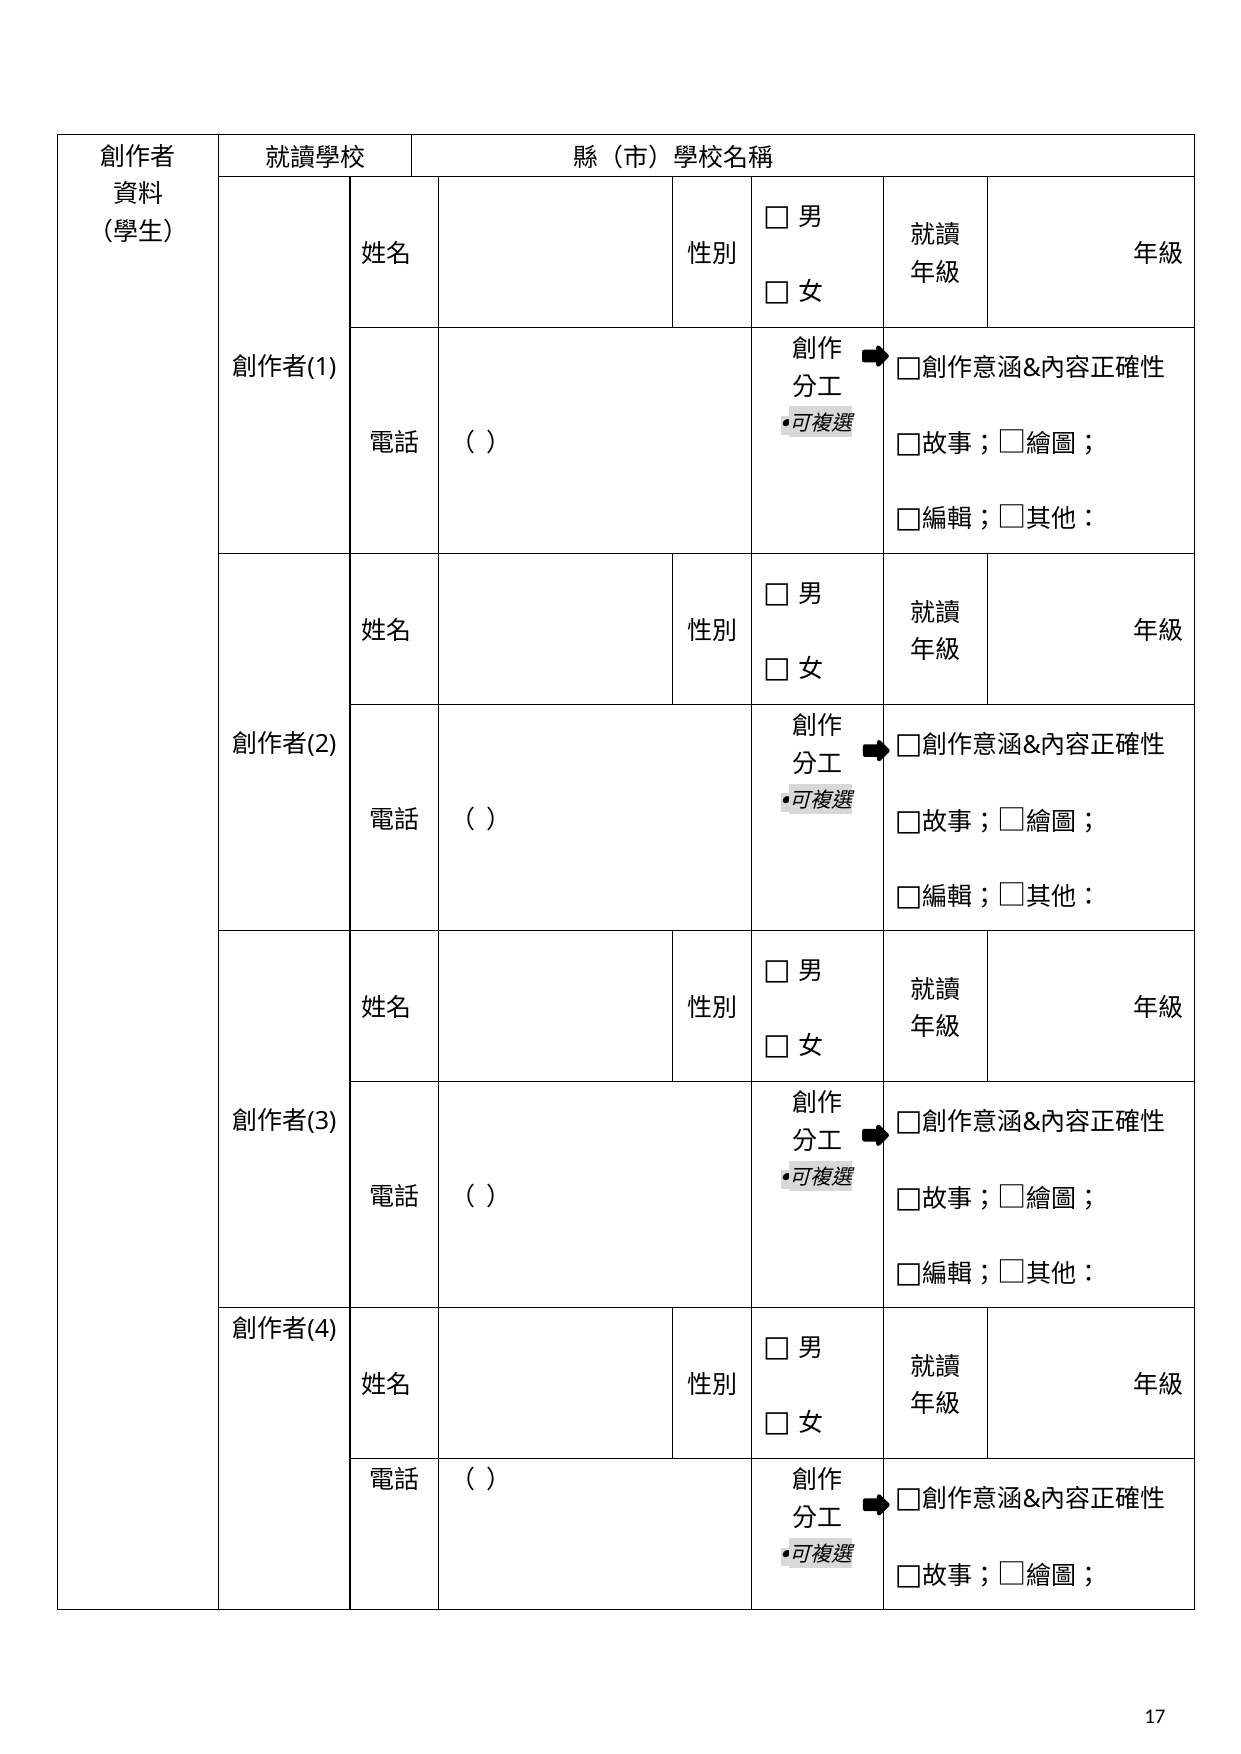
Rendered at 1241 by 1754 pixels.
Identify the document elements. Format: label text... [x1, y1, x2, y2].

table_cell □創作意涵&內容正確性 □故事；□繪圖； □編輯；□其他： [884, 328, 1194, 553]
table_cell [884, 1459, 1194, 1609]
table_cell 電話 [351, 705, 438, 930]
table_cell 年級 [988, 554, 1194, 704]
table_cell 創作 分工 可複選 [752, 1082, 883, 1307]
table_cell 創作 分工 可複選 [752, 328, 883, 553]
table_cell 電話 [351, 1459, 438, 1609]
table_cell □ 男 □ 女 [752, 931, 883, 1081]
table_cell （ ） [439, 328, 751, 553]
table_cell 年級 [988, 177, 1194, 327]
table_cell □ 男 □ 女 [752, 1308, 883, 1458]
table_cell （ ） [439, 705, 751, 930]
table_cell 性別 [673, 1308, 751, 1458]
table_cell 姓名 [351, 1308, 438, 1458]
table_cell 就讀 年級 [884, 554, 987, 704]
table_cell 姓名 [351, 554, 438, 704]
table_cell □ 男 □ 女 [752, 177, 883, 327]
table_cell 姓名 [351, 177, 438, 327]
table_cell 創作者(4) [219, 1308, 349, 1609]
table_cell 創作者(2) [219, 554, 349, 930]
table_cell [439, 177, 672, 327]
table_cell □創作意涵&內容正確性 □故事；□繪圖； □編輯；□其他： [884, 705, 1194, 930]
table_cell 就讀 年級 [884, 177, 987, 327]
table_cell 性別 [673, 554, 751, 704]
table_cell 就讀 年級 [884, 931, 987, 1081]
table_cell 就讀學校 [219, 135, 411, 176]
table_cell 性別 [673, 177, 751, 327]
table_cell （ ） [439, 1082, 751, 1307]
table_cell 就讀 年級 [884, 1308, 987, 1458]
table_cell □創作意涵&內容正確性 □故事；□繪圖； □編輯；□其他： [884, 1082, 1194, 1307]
table_cell [439, 554, 672, 704]
table_cell 年級 [988, 1308, 1194, 1458]
table_cell 姓名 [351, 931, 438, 1081]
table_cell 創作者(1) [219, 177, 349, 553]
table_cell 電話 [351, 1082, 438, 1307]
table_cell 創作 分工 可複選 [752, 705, 883, 930]
table_cell 縣（市）學校名稱 [412, 135, 1194, 176]
table_cell （ ） [439, 1459, 751, 1609]
table_cell 電話 [351, 328, 438, 553]
table_cell [439, 1308, 672, 1458]
table_cell □ 男 □ 女 [752, 554, 883, 704]
table_cell 年級 [988, 931, 1194, 1081]
table_cell 創作者(3) [219, 931, 349, 1307]
table_cell 性別 [673, 931, 751, 1081]
table_cell [439, 931, 672, 1081]
table_cell 創作 分工 可複選 [752, 1459, 883, 1609]
table_cell 創作者 資料 （學生） [58, 135, 218, 1609]
